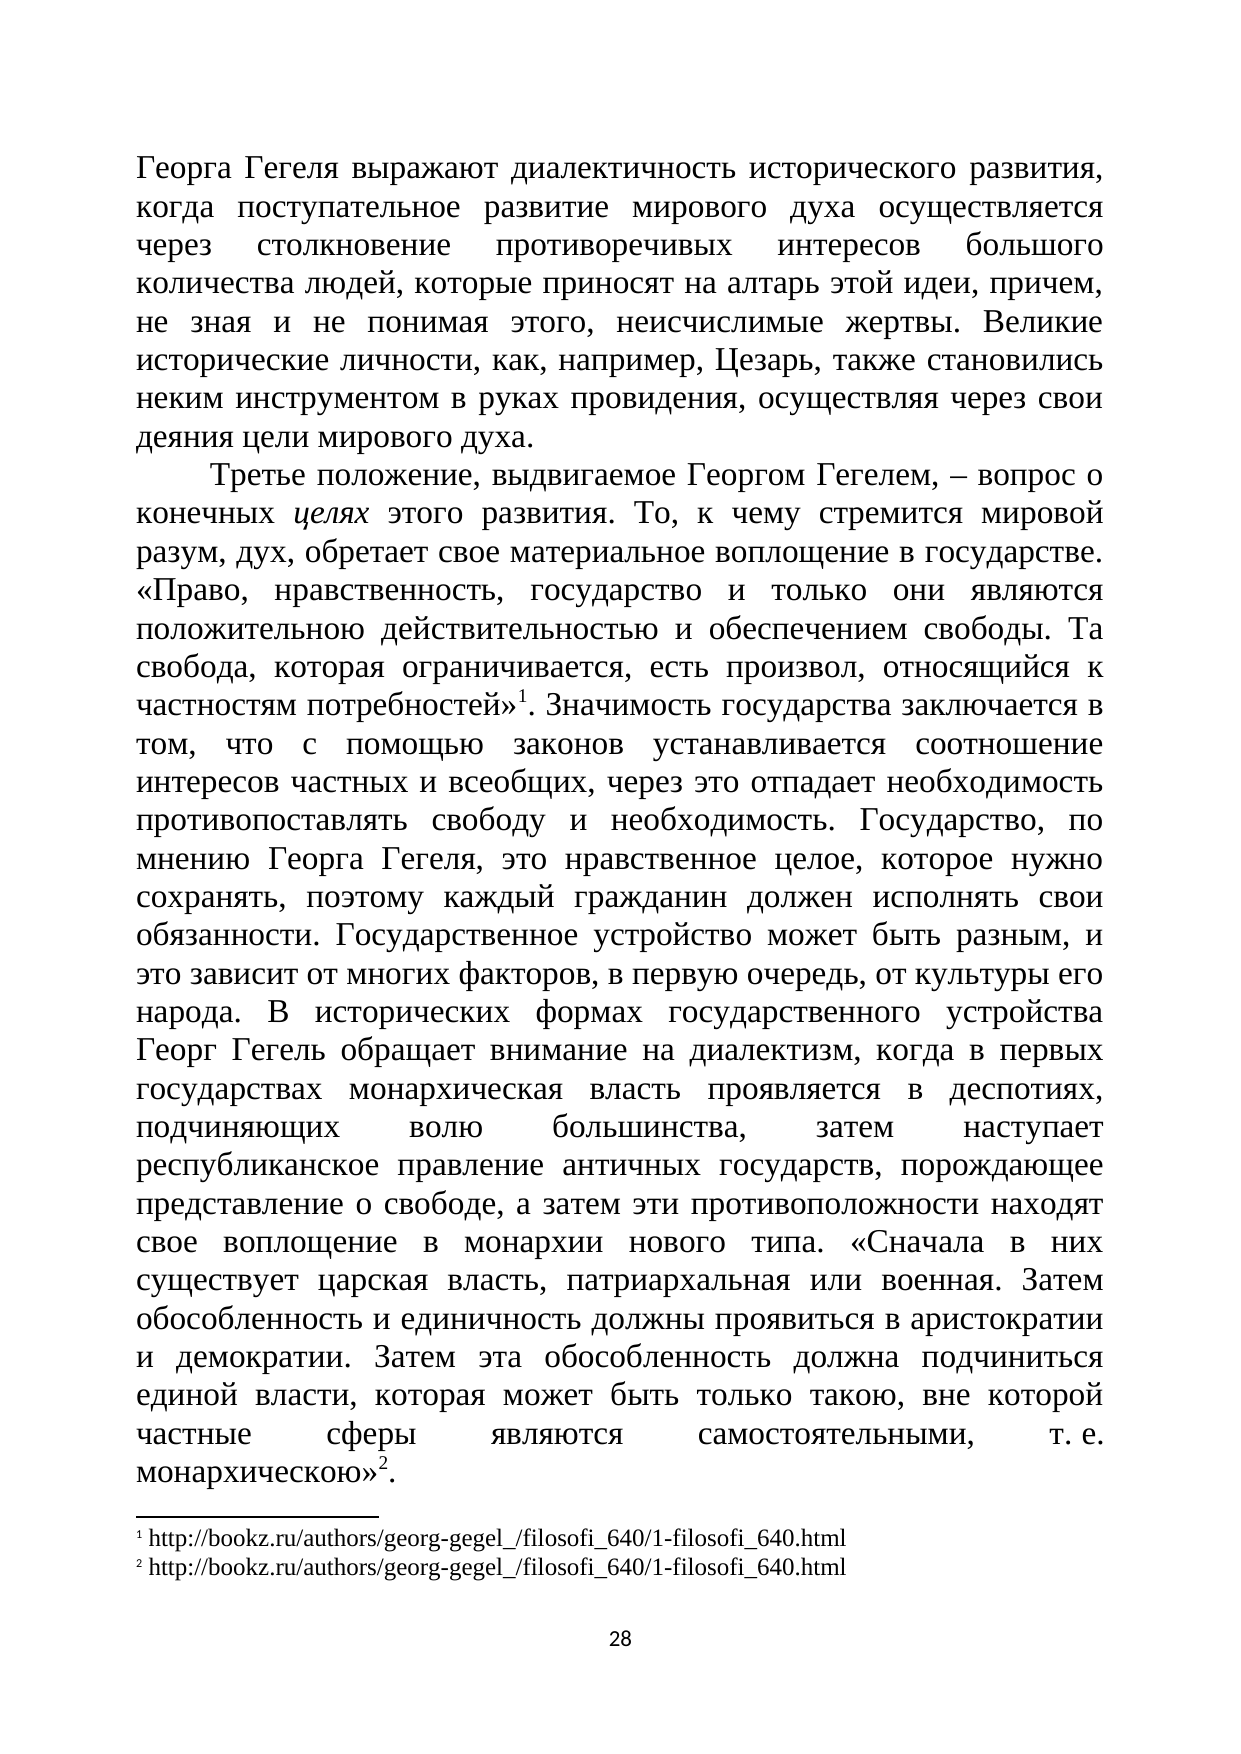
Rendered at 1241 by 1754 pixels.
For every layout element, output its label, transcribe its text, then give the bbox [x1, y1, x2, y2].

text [136, 148, 1104, 454]
text Третье положение, выдвигаемое Георгом Гегелем, – вопрос о конечных целях этого развития. То, к чему стремится мировой разум, дух, обретает свое материальное воплощение в государстве. «Право, нравственность, государство и только они являются положительною действительностью и обеспечением свободы. Та свобода, которая ограничивается, есть произвол, относящийся к частностям потребностей». Значимость государства заключается в том, что с помощью законов устанавливается соотношение интересов частных и всеобщих, через это отпадает необходимость противопоставлять свободу и необходимость. Государство, по мнению Георга Гегеля, это нравственное целое, которое нужно сохранять, поэтому каждый гражданин должен исполнять свои обязанности. Государственное устройство может быть разным, и это зависит от многих факторов, в первую очередь, от культуры его народа. В исторических формах государственного устройства Георг Гегель обращает внимание на диалектизм, когда в первых государствах монархическая власть проявляется в деспотиях, подчиняющих волю большинства, затем наступает республиканское правление античных государств, порождающее представление о свободе, а затем эти противоположности находят свое воплощение в монархии нового типа. «Сначала в них существует царская власть, патриархальная или военная. Затем обособленность и единичность должны проявиться в аристократии и демократии. Затем эта обособленность должна подчиниться единой власти, которая может быть только такою, вне которой частные сферы являются самостоятельными, т. е. монархическою». [136, 454, 1104, 1489]
